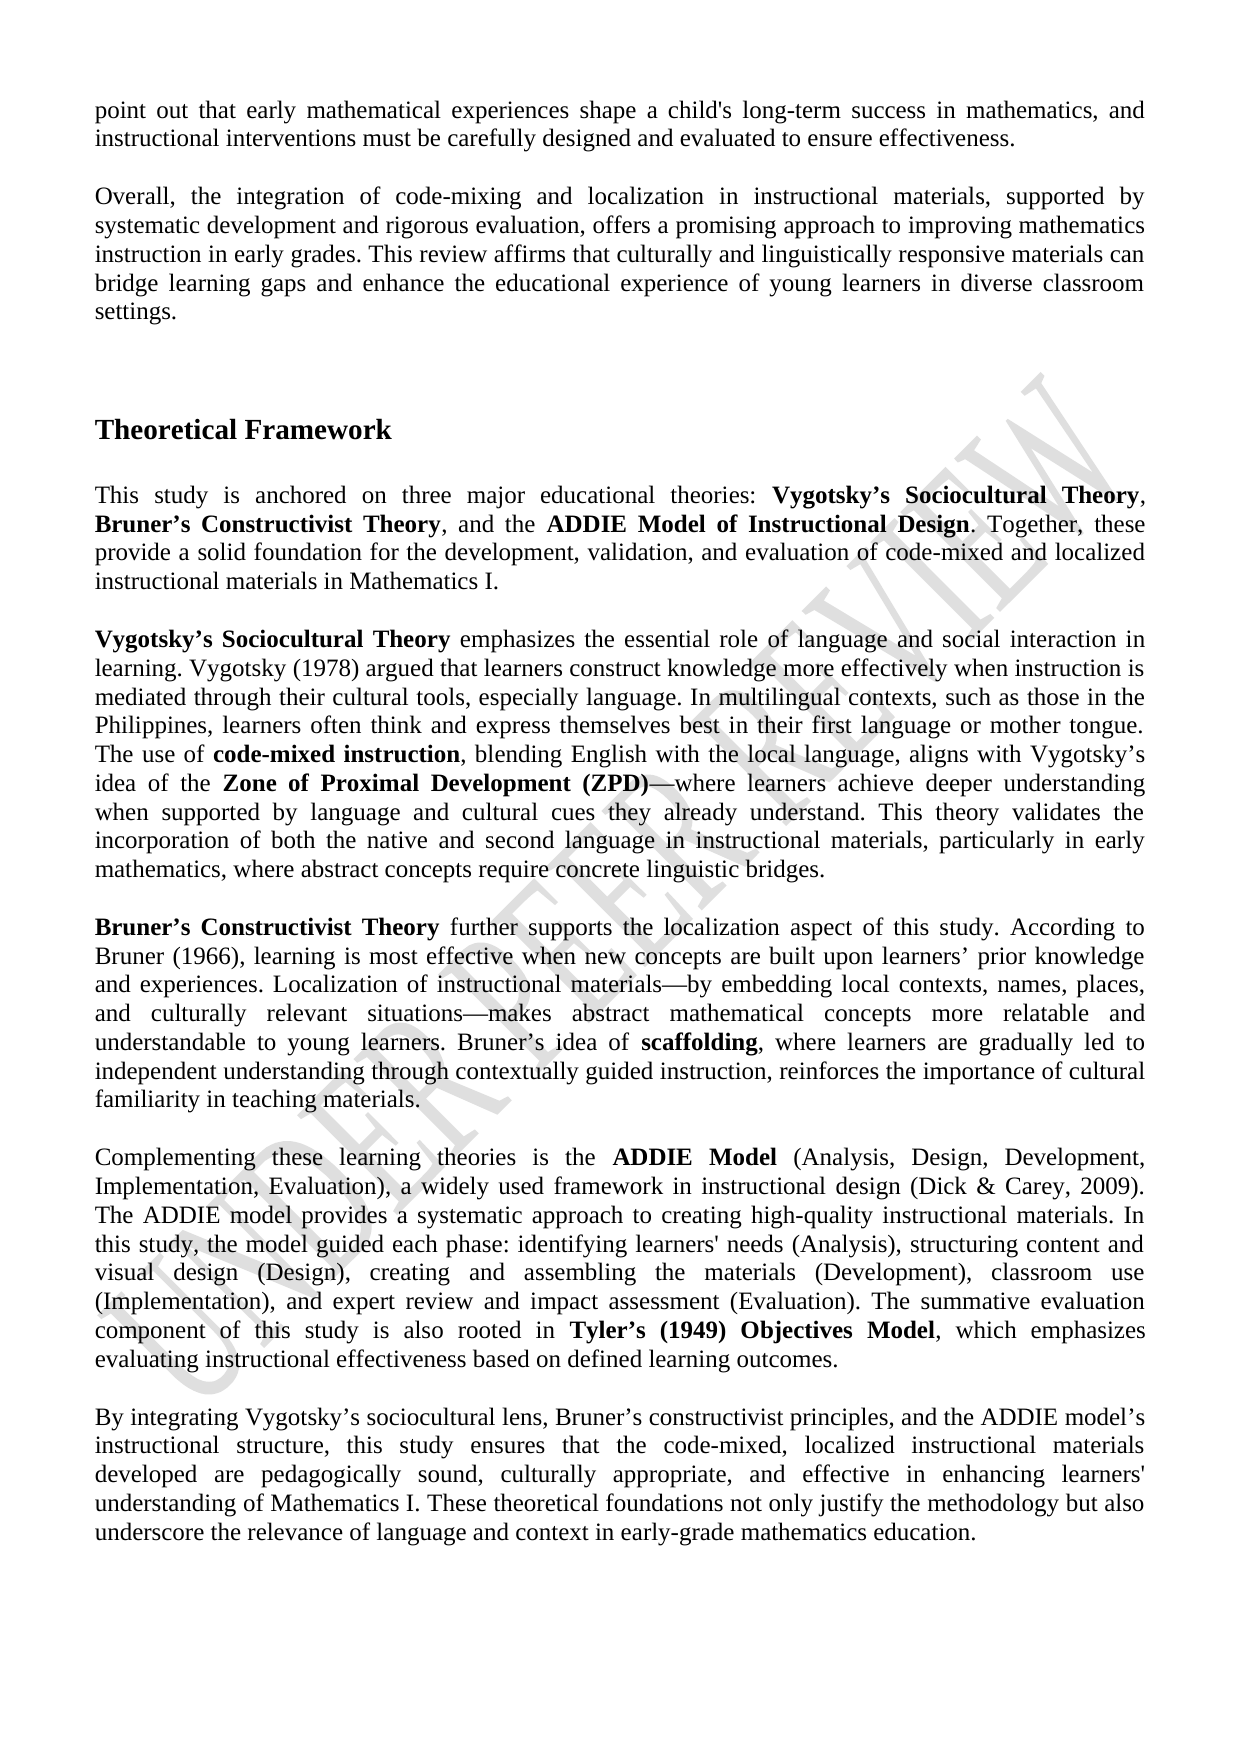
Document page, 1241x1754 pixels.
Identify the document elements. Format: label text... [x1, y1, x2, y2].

text By integrating Vygotsky’s sociocultural lens, Bruner’s constructivist principles, and the ADDIE model’s instructional structure, this study ensures that the code-mixed, localized instructional materials developed are pedagogically sound, culturally appropriate, and effective in enhancing learners' understanding of Mathematics I. These theoretical foundations not only justify the methodology but also underscore the relevance of language and context in early-grade mathematics education. [94, 1402, 1146, 1545]
text Vygotsky’s Sociocultural Theory emphasizes the essential role of language and social interaction in learning. Vygotsky (1978) argued that learners construct knowledge more effectively when instruction is mediated through their cultural tools, especially language. In multilingual contexts, such as those in the Philippines, learners often think and express themselves best in their first language or mother tongue. The use of code-mixed instruction, blending English with the local language, aligns with Vygotsky’s idea of the Zone of Proximal Development (ZPD)—where learners achieve deeper understanding when supported by language and cultural cues they already understand. This theory validates the incorporation of both the native and second language in instructional materials, particularly in early mathematics, where abstract concepts require concrete linguistic bridges. [94, 624, 1146, 883]
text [94, 95, 1146, 152]
subtitle Theoretical Framework [94, 412, 1146, 446]
text This study is anchored on three major educational theories: Vygotsky’s Sociocultural Theory, Bruner’s Constructivist Theory, and the ADDIE Model of Instructional Design. Together, these provide a solid foundation for the development, validation, and evaluation of code-mixed and localized instructional materials in Mathematics I. [94, 480, 1146, 595]
text Bruner’s Constructivist Theory further supports the localization aspect of this study. According to Bruner (1966), learning is most effective when new concepts are built upon learners’ prior knowledge and experiences. Localization of instructional materials—by embedding local contexts, names, places, and culturally relevant situations—makes abstract mathematical concepts more relatable and understandable to young learners. Bruner’s idea of scaffolding, where learners are gradually led to independent understanding through contextually guided instruction, reinforces the importance of cultural familiarity in teaching materials. [94, 912, 1146, 1113]
text Overall, the integration of code-mixing and localization in instructional materials, supported by systematic development and rigorous evaluation, offers a promising approach to improving mathematics instruction in early grades. This review affirms that culturally and linguistically responsive materials can bridge learning gaps and enhance the educational experience of young learners in diverse classroom settings. [94, 181, 1146, 325]
text Complementing these learning theories is the ADDIE Model (Analysis, Design, Development, Implementation, Evaluation), a widely used framework in instructional design (Dick & Carey, 2009). The ADDIE model provides a systematic approach to creating high-quality instructional materials. In this study, the model guided each phase: identifying learners' needs (Analysis), structuring content and visual design (Design), creating and assembling the materials (Development), classroom use (Implementation), and expert review and impact assessment (Evaluation). The summative evaluation component of this study is also rooted in Tyler’s (1949) Objectives Model, which emphasizes evaluating instructional effectiveness based on defined learning outcomes. [94, 1142, 1146, 1372]
